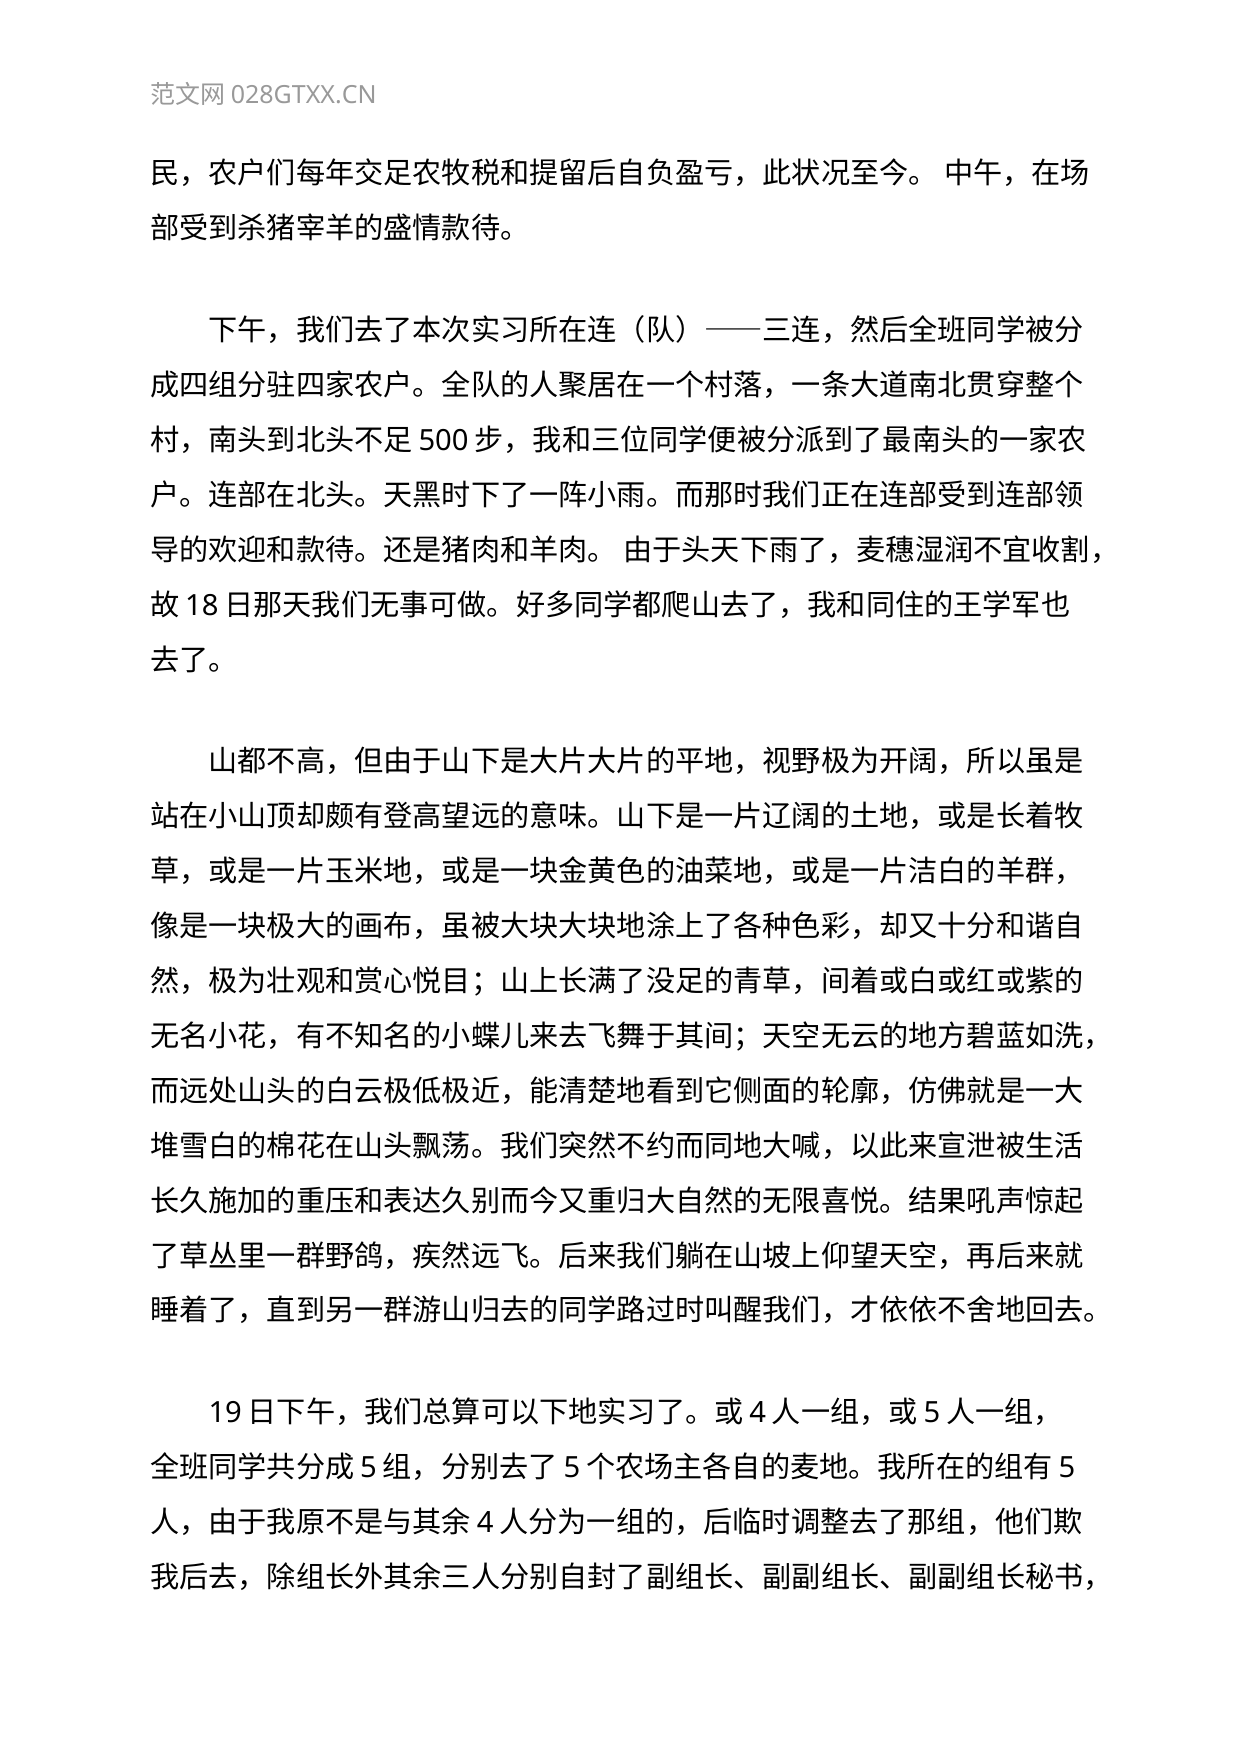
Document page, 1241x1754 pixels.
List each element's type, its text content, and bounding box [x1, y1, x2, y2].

text 山都不高，但由于山下是大片大片的平地，视野极为开阔，所以虽是站在小山顶却颇有登高望远的意味。山下是一片辽阔的土地，或是长着牧草，或是一片玉米地，或是一块金黄色的油菜地，或是一片洁白的羊群，像是一块极大的画布，虽被大块大块地涂上了各种色彩，却又十分和谐自然，极为壮观和赏心悦目；山上长满了没足的青草，间着或白或红或紫的无名小花，有不知名的小蝶儿来去飞舞于其间；天空无云的地方碧蓝如洗，而远处山头的白云极低极近，能清楚地看到它侧面的轮廓，仿佛就是一大堆雪白的棉花在山头飘荡。我们突然不约而同地大喊，以此来宣泄被生活长久施加的重压和表达久别而今又重归大自然的无限喜悦。结果吼声惊起了草丛里一群野鸽，疾然远飞。后来我们躺在山坡上仰望天空，再后来就睡着了，直到另一群游山归去的同学路过时叫醒我们，才依依不舍地回去。 [150, 738, 1090, 1329]
text 下午，我们去了本次实习所在连（队）——三连，然后全班同学被分成四组分驻四家农户。全队的人聚居在一个村落，一条大道南北贯穿整个村，南头到北头不足500步，我和三位同学便被分派到了最南头的一家农户。连部在北头。天黑时下了一阵小雨。而那时我们正在连部受到连部领导的欢迎和款待。还是猪肉和羊肉。 由于头天下雨了，麦穗湿润不宜收割，故18日那天我们无事可做。好多同学都爬山去了，我和同住的王学军也去了。 [150, 307, 1090, 678]
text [150, 1389, 1090, 1596]
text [150, 150, 1090, 247]
